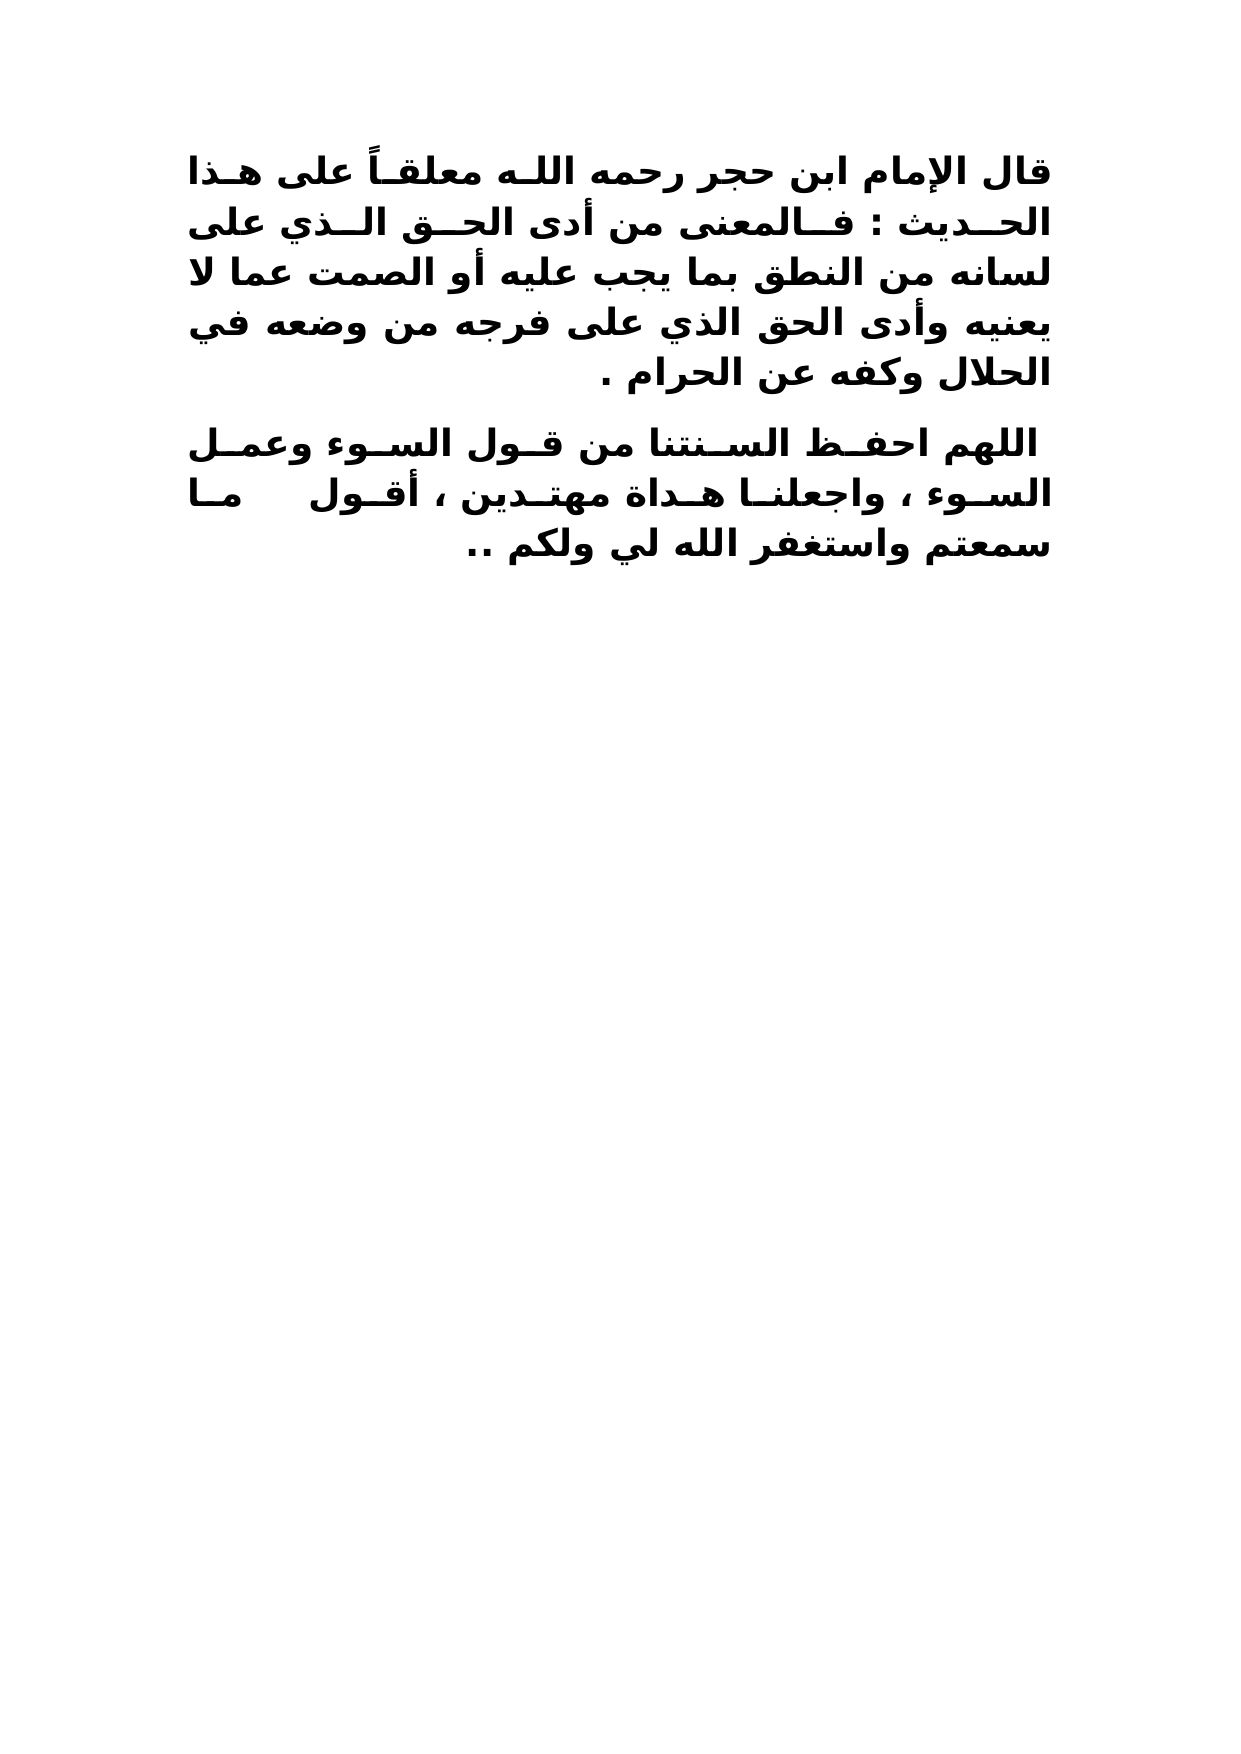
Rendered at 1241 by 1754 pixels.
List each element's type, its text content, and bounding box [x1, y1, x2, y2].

text اللهم احفظ السنتنا من قول السوء وعمل السوء ، واجعلنا هداة مهتدين ، أقول ما سمعتم واستغفر الله لي ولكم .. [187, 421, 1053, 565]
text قال الإمام ابن حجر رحمه الله معلقاً على هذا الحديث : فالمعنى من أدى الحق الذي على لسانه من النطق بما يجب عليه أو الصمت عما لا يعنيه وأدى الحق الذي على فرجه من وضعه في الحلال وكفه عن الحرام . [187, 150, 1053, 394]
